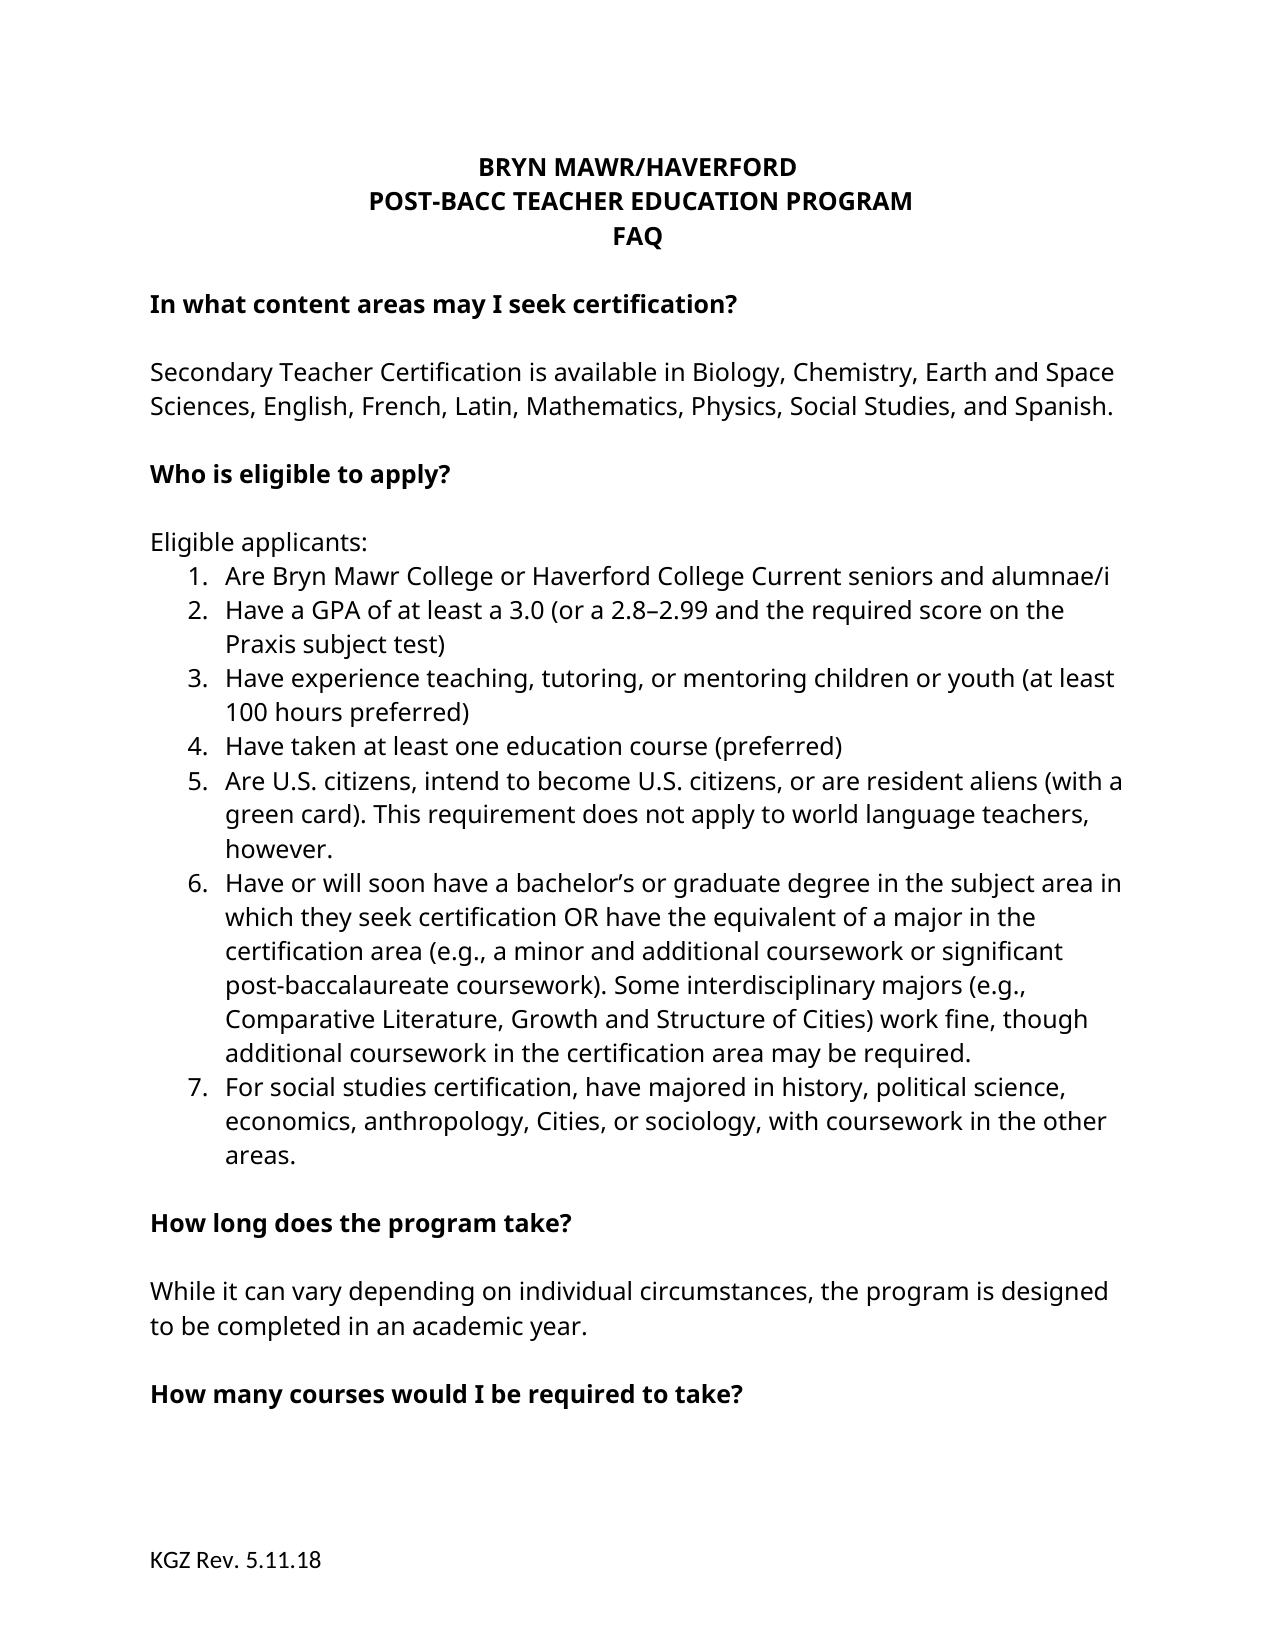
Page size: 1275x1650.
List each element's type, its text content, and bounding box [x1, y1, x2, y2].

list Have a GPA of at least a 3.0 (or a 2.8–2.99 and the required score on the Praxis subject test) [187, 593, 1125, 661]
list Are U.S. citizens, intend to become U.S. citizens, or are resident aliens (with a green card). This requirement does not apply to world language teachers, however. [187, 763, 1125, 865]
text How long does the program take? [150, 1206, 1125, 1240]
text In what content areas may I seek certification? [150, 286, 1125, 320]
list Have experience teaching, tutoring, or mentoring children or youth (at least 100 hours preferred) [187, 661, 1125, 729]
text BRYN MAWR/HAVERFORD [150, 150, 1125, 184]
list Have taken at least one education course (preferred) [187, 729, 1125, 763]
text While it can vary depending on individual circumstances, the program is designed to be completed in an academic year. [150, 1274, 1125, 1342]
text Who is eligible to apply? [150, 457, 1125, 491]
text Eligible applicants: [150, 525, 1125, 559]
text FAQ [150, 218, 1125, 252]
list For social studies certification, have majored in history, political science, economics, anthropology, Cities, or sociology, with coursework in the other areas. [187, 1070, 1125, 1172]
list Have or will soon have a bachelor’s or graduate degree in the subject area in which they seek certification OR have the equivalent of a major in the certification area (e.g., a minor and additional coursework or significant post-baccalaureate coursework). Some interdisciplinary majors (e.g., Comparative Literature, Growth and Structure of Cities) work fine, though additional coursework in the certification area may be required. [187, 865, 1125, 1070]
text How many courses would I be required to take? [150, 1376, 1125, 1410]
list Are Bryn Mawr College or Haverford College Current seniors and alumnae/i [187, 559, 1125, 593]
text POST-BACC TEACHER EDUCATION PROGRAM [150, 184, 1125, 218]
text Secondary Teacher Certification is available in Biology, Chemistry, Earth and Space Sciences, English, French, Latin, Mathematics, Physics, Social Studies, and Spanish. [150, 354, 1125, 422]
